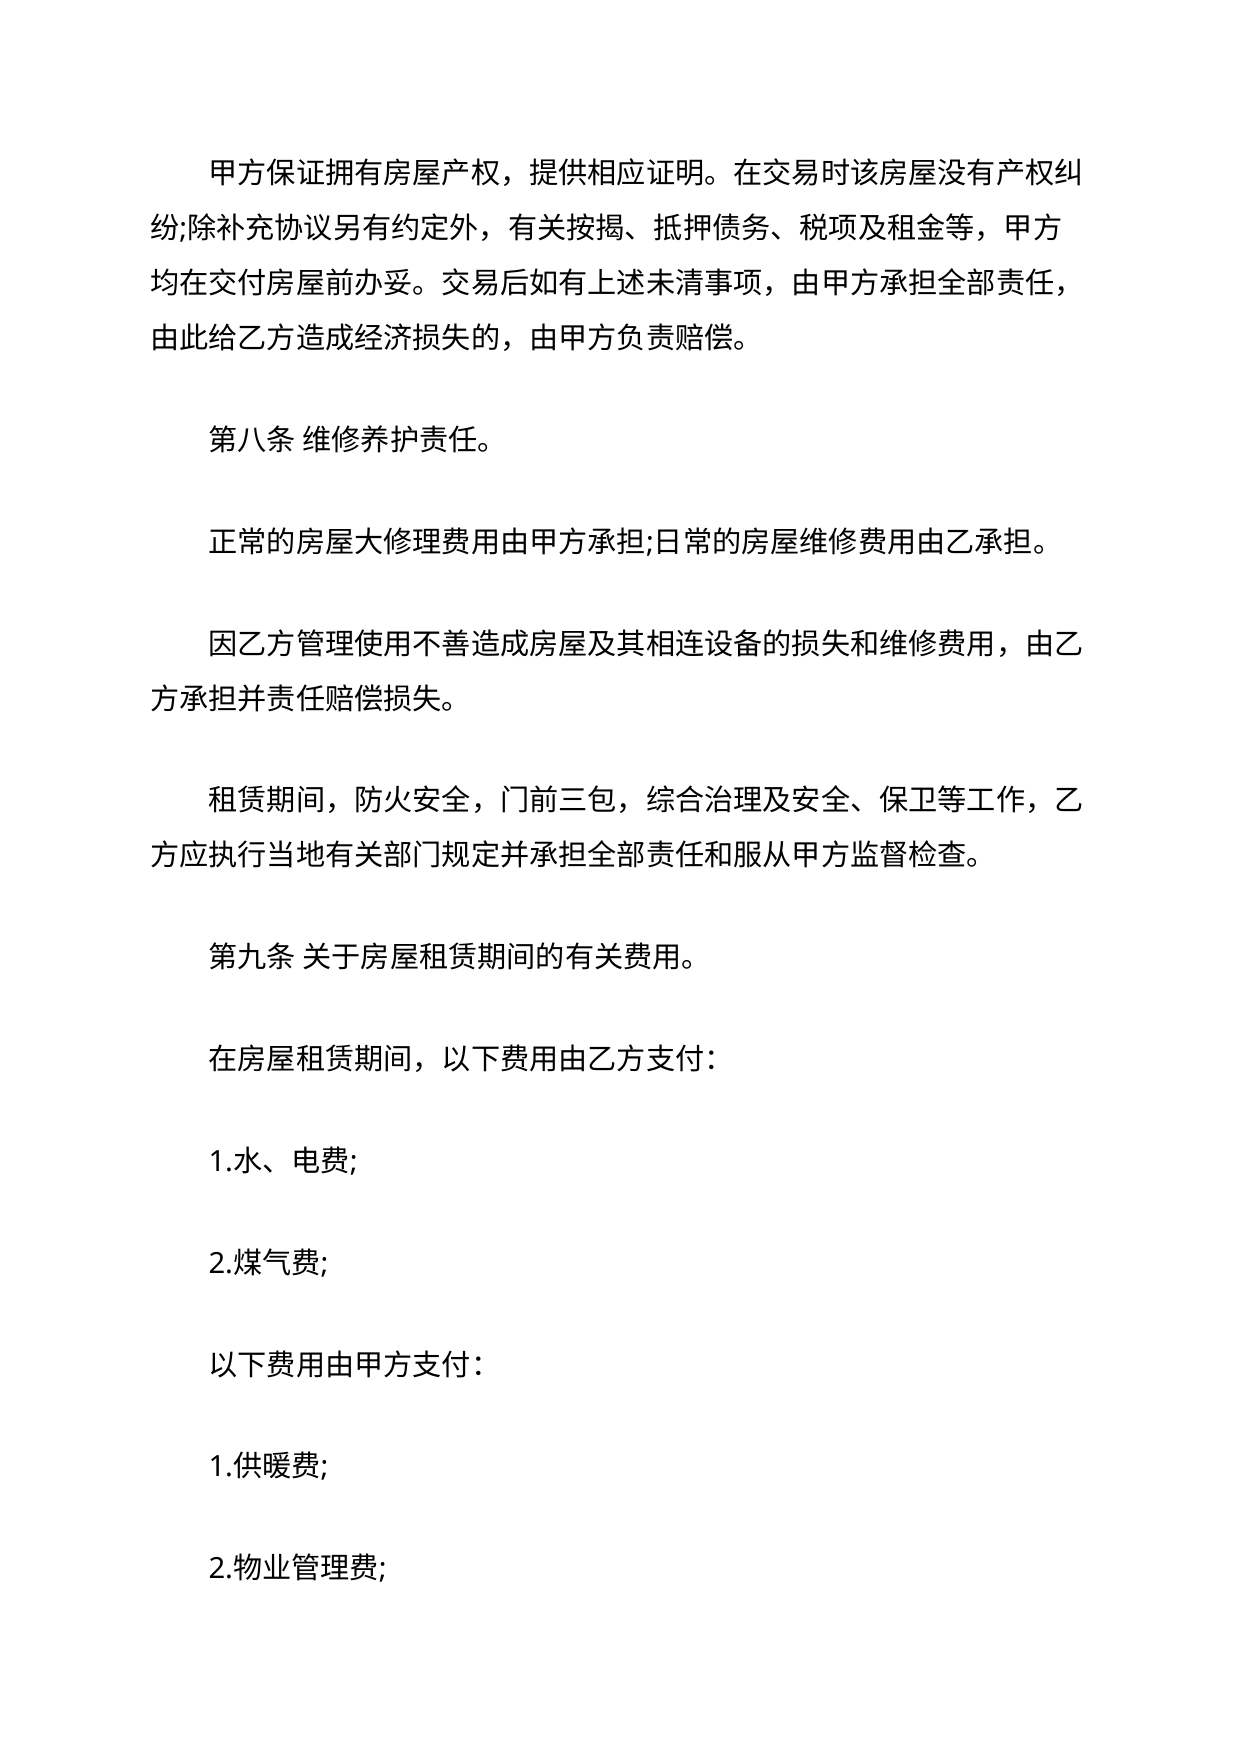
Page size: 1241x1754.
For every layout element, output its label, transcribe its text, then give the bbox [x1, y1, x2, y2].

text 第九条 关于房屋租赁期间的有关费用。 [150, 934, 1090, 976]
text 2.煤气费; [150, 1239, 1090, 1282]
text 第八条 维修养护责任。 [150, 417, 1090, 459]
text 因乙方管理使用不善造成房屋及其相连设备的损失和维修费用，由乙方承担并责任赔偿损失。 [150, 620, 1090, 717]
text 在房屋租赁期间，以下费用由乙方支付： [150, 1035, 1090, 1078]
text 正常的房屋大修理费用由甲方承担;日常的房屋维修费用由乙承担。 [150, 518, 1090, 561]
text 甲方保证拥有房屋产权，提供相应证明。在交易时该房屋没有产权纠纷;除补充协议另有约定外，有关按揭、抵押债务、税项及租金等，甲方均在交付房屋前办妥。交易后如有上述未清事项，由甲方承担全部责任，由此给乙方造成经济损失的，由甲方负责赔偿。 [150, 150, 1090, 357]
text 1.供暖费; [150, 1443, 1090, 1485]
text 2.物业管理费; [150, 1545, 1090, 1587]
text 以下费用由甲方支付： [150, 1341, 1090, 1383]
text 租赁期间，防火安全，门前三包，综合治理及安全、保卫等工作，乙方应执行当地有关部门规定并承担全部责任和服从甲方监督检查。 [150, 777, 1090, 874]
text 1.水、电费; [150, 1137, 1090, 1179]
